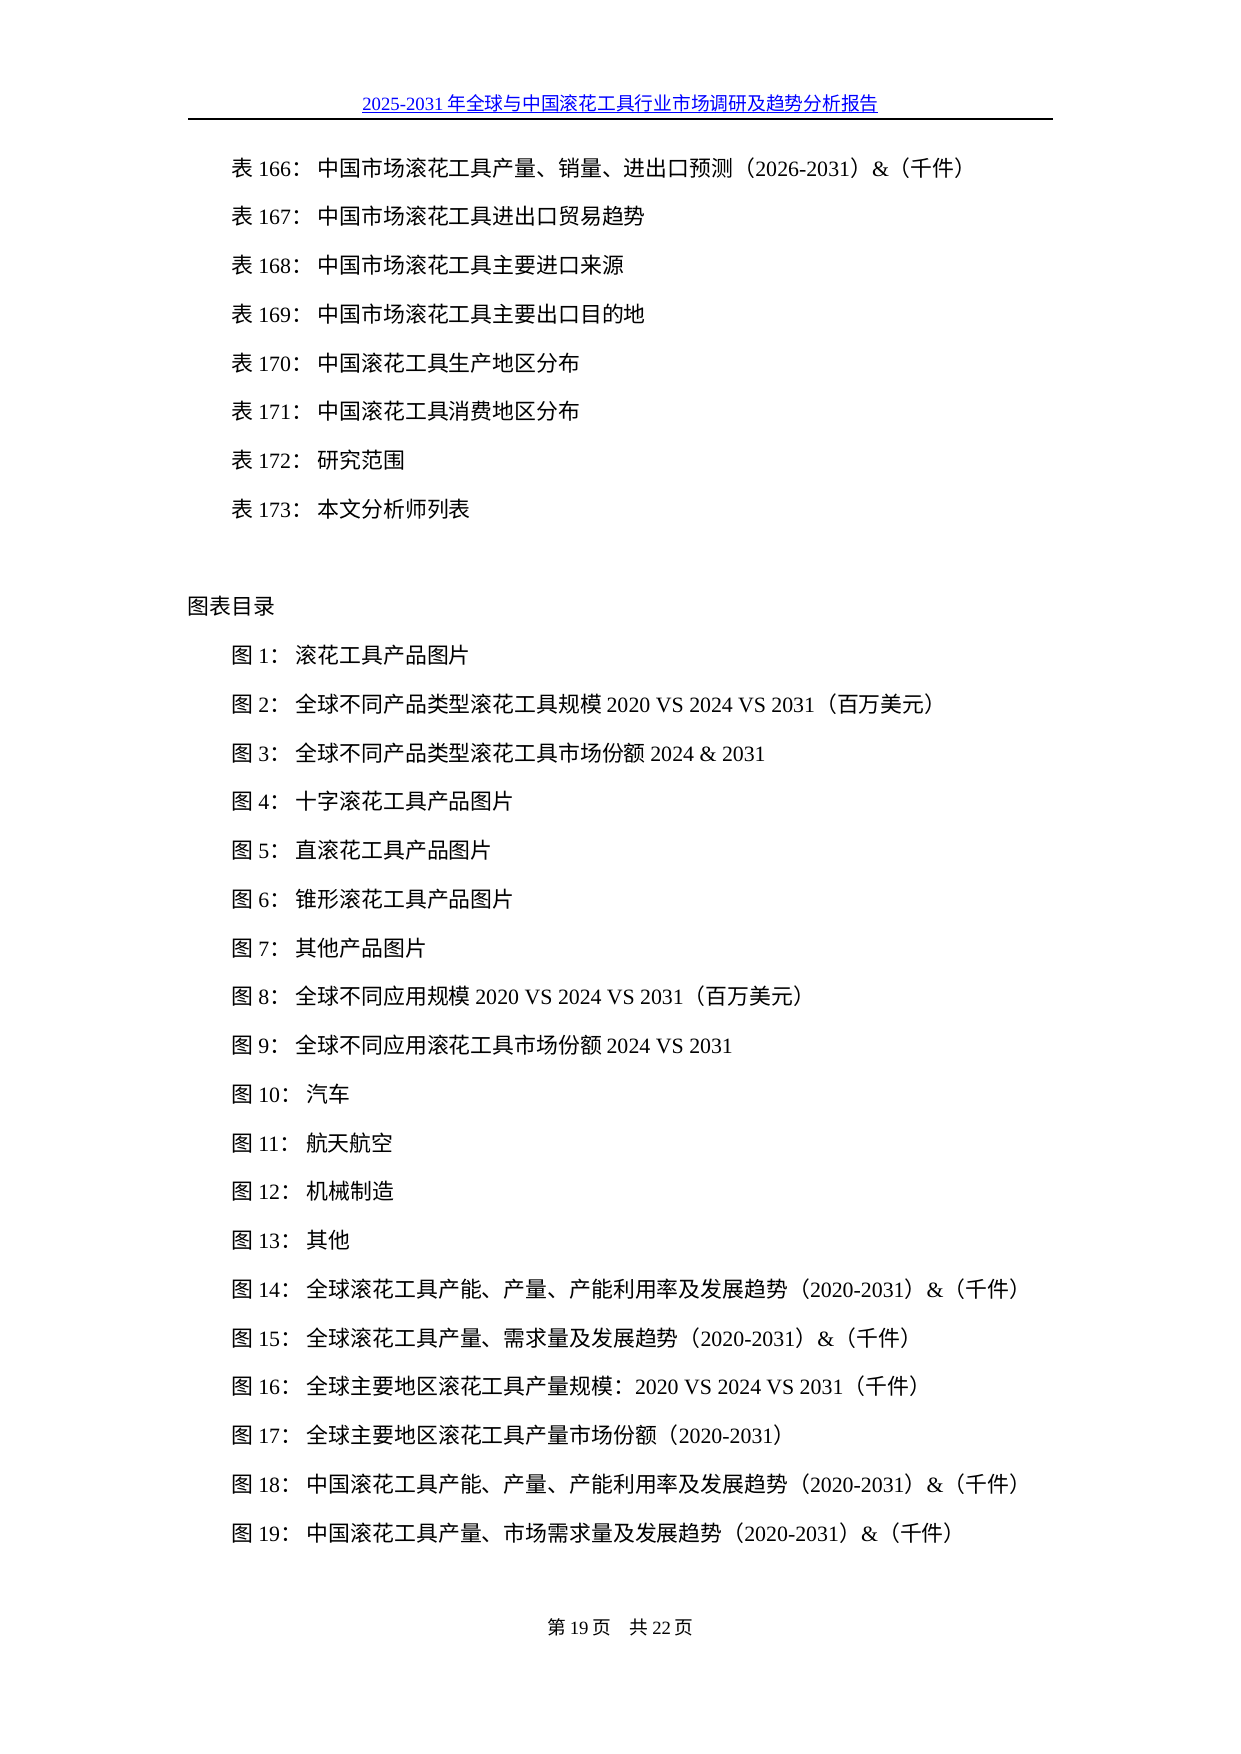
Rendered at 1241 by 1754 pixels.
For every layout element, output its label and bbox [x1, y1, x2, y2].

text [187, 150, 1053, 1548]
